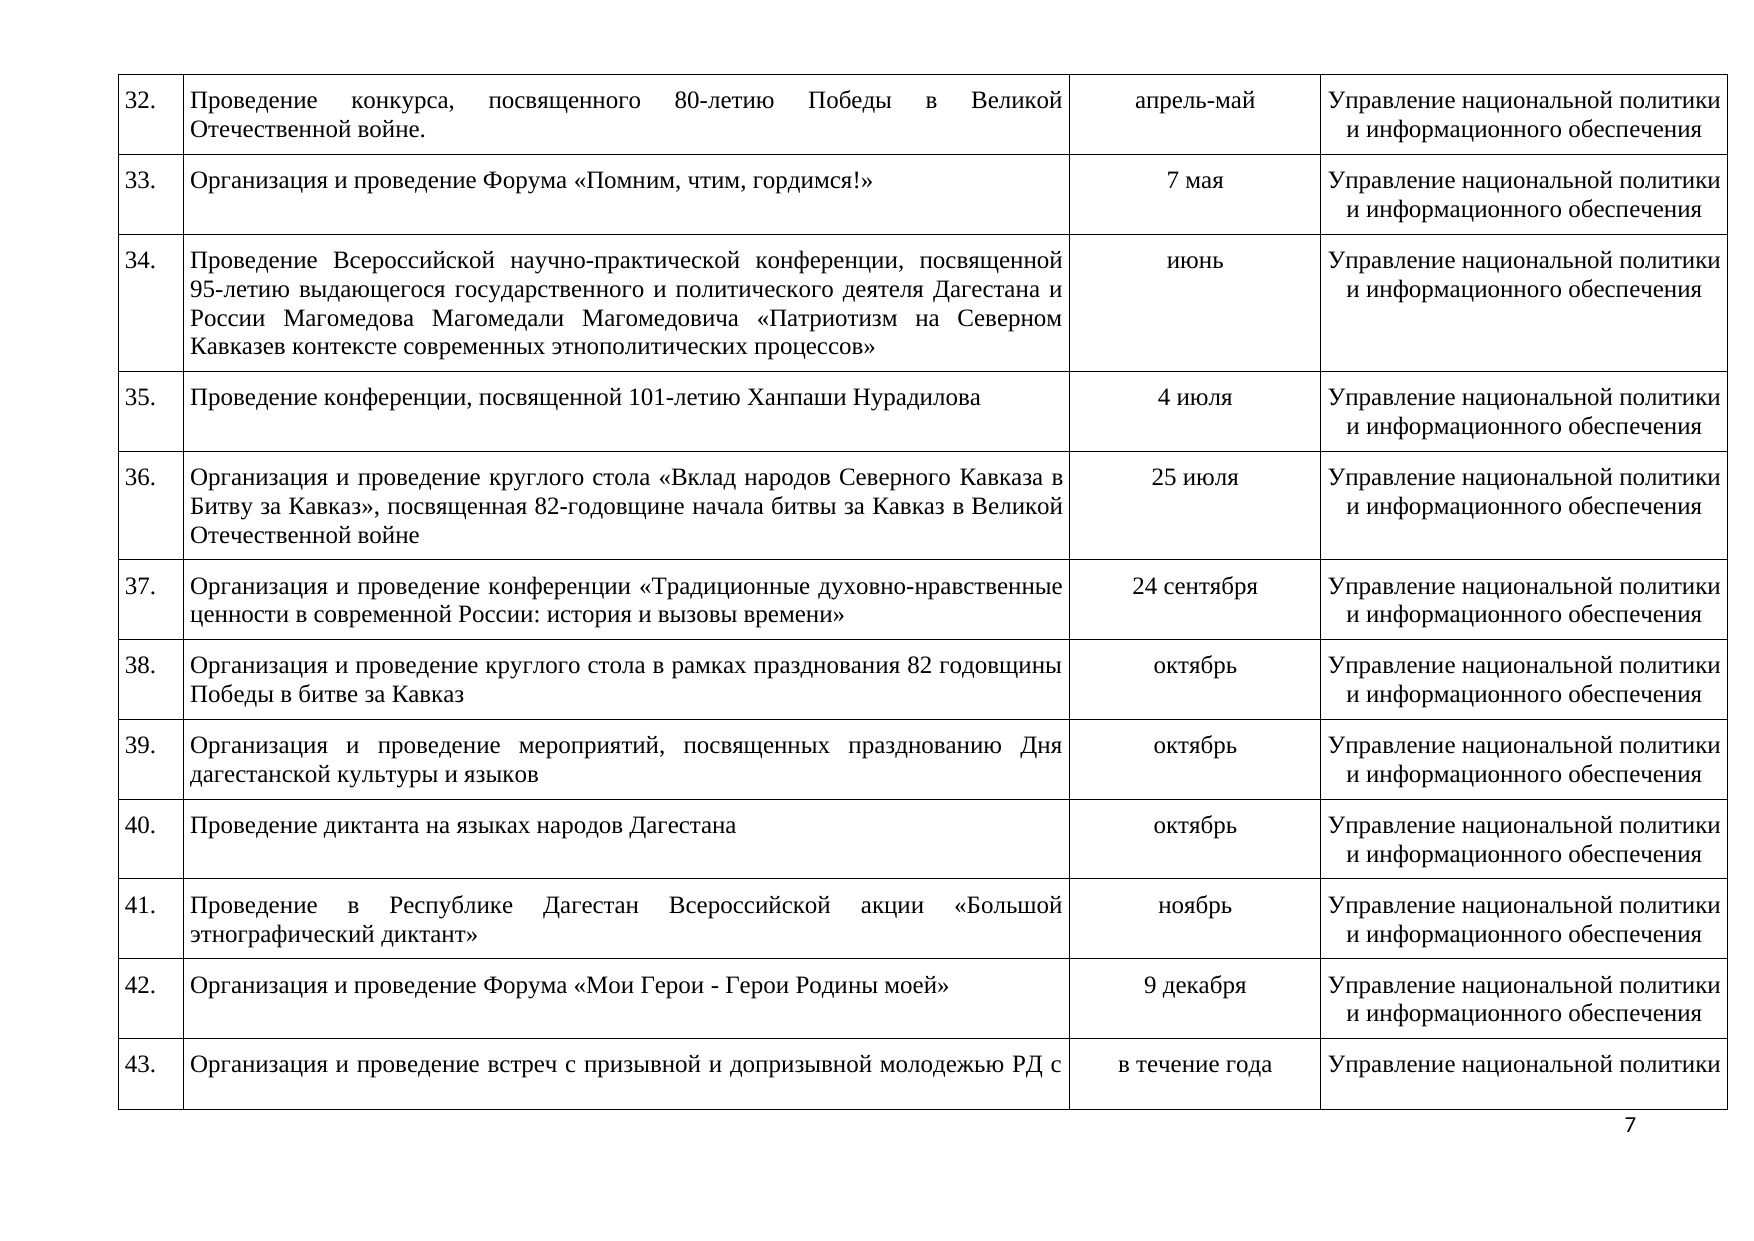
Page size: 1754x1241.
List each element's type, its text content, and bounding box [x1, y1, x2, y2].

table_cell Управление национальной политики и информационного обеспечения [1321, 560, 1727, 639]
table_cell 25 июля [1070, 452, 1320, 559]
table_cell [119, 879, 183, 958]
table_cell Организация и проведение конференции «Традиционные духовно-нравственные ценности в современной России: история и вызовы времени» [184, 560, 1069, 639]
table_cell Организация и проведение Форума «Помним, чтим, гордимся!» [184, 155, 1069, 233]
table_cell Организация и проведение Форума «Мои Герои - Герои Родины моей» [184, 959, 1069, 1038]
table_cell [119, 800, 183, 878]
table_cell Организация и проведение круглого стола «Вклад народов Северного Кавказа в Битву за Кавказ», посвященная 82-годовщине начала битвы за Кавказ в Великой Отечественной войне [184, 452, 1069, 559]
table_cell 24 сентября [1070, 560, 1320, 639]
table_cell [119, 155, 183, 233]
table_cell октябрь [1070, 720, 1320, 798]
table_cell [119, 959, 183, 1038]
table_cell Организация и проведение круглого стола в рамках празднования 82 годовщины Победы в битве за Кавказ [184, 640, 1069, 719]
table_cell октябрь [1070, 800, 1320, 878]
table_cell Управление национальной политики и информационного обеспечения [1321, 879, 1727, 958]
table_cell Управление национальной политики и информационного обеспечения [1321, 155, 1727, 233]
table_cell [1321, 1039, 1727, 1109]
table_cell [119, 235, 183, 371]
table_cell июнь [1070, 235, 1320, 371]
table_cell [119, 640, 183, 719]
table_cell Проведение в Республике Дагестан Всероссийской акции «Большой этнографический диктант» [184, 879, 1069, 958]
table_cell Проведение диктанта на языках народов Дагестана [184, 800, 1069, 878]
table_cell Управление национальной политики и информационного обеспечения [1321, 235, 1727, 371]
table_cell 7 мая [1070, 155, 1320, 233]
table_cell Управление национальной политики и информационного обеспечения [1321, 800, 1727, 878]
table_cell Управление национальной политики и информационного обеспечения [1321, 372, 1727, 451]
table_cell Управление национальной политики и информационного обеспечения [1321, 720, 1727, 798]
table_cell [119, 560, 183, 639]
table_cell апрель-май [1070, 75, 1320, 154]
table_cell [1321, 75, 1727, 154]
table_cell ноябрь [1070, 879, 1320, 958]
table_cell [119, 720, 183, 798]
table_cell [119, 372, 183, 451]
table_cell [119, 1039, 183, 1109]
table_cell Проведение конференции, посвященной 101-летию Ханпаши Нурадилова [184, 372, 1069, 451]
table_cell [119, 452, 183, 559]
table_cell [184, 1039, 1069, 1109]
table_cell [119, 75, 183, 154]
table_cell Управление национальной политики и информационного обеспечения [1321, 452, 1727, 559]
table_cell 9 декабря [1070, 959, 1320, 1038]
table_cell 4 июля [1070, 372, 1320, 451]
table_cell Проведение конкурса, посвященного 80-летию Победы в Великой Отечественной войне. [184, 75, 1069, 154]
table_cell Управление национальной политики и информационного обеспечения [1321, 640, 1727, 719]
table_cell Проведение Всероссийской научно-практической конференции, посвященной 95-летию выдающегося государственного и политического деятеля Дагестана и России Магомедова Магомедали Магомедовича «Патриотизм на Северном Кавказев контексте современных этнополитических процессов» [184, 235, 1069, 371]
table_cell Управление национальной политики и информационного обеспечения [1321, 959, 1727, 1038]
table_cell Организация и проведение мероприятий, посвященных празднованию Дня дагестанской культуры и языков [184, 720, 1069, 798]
table_cell в течение года [1070, 1039, 1320, 1109]
table_cell октябрь [1070, 640, 1320, 719]
